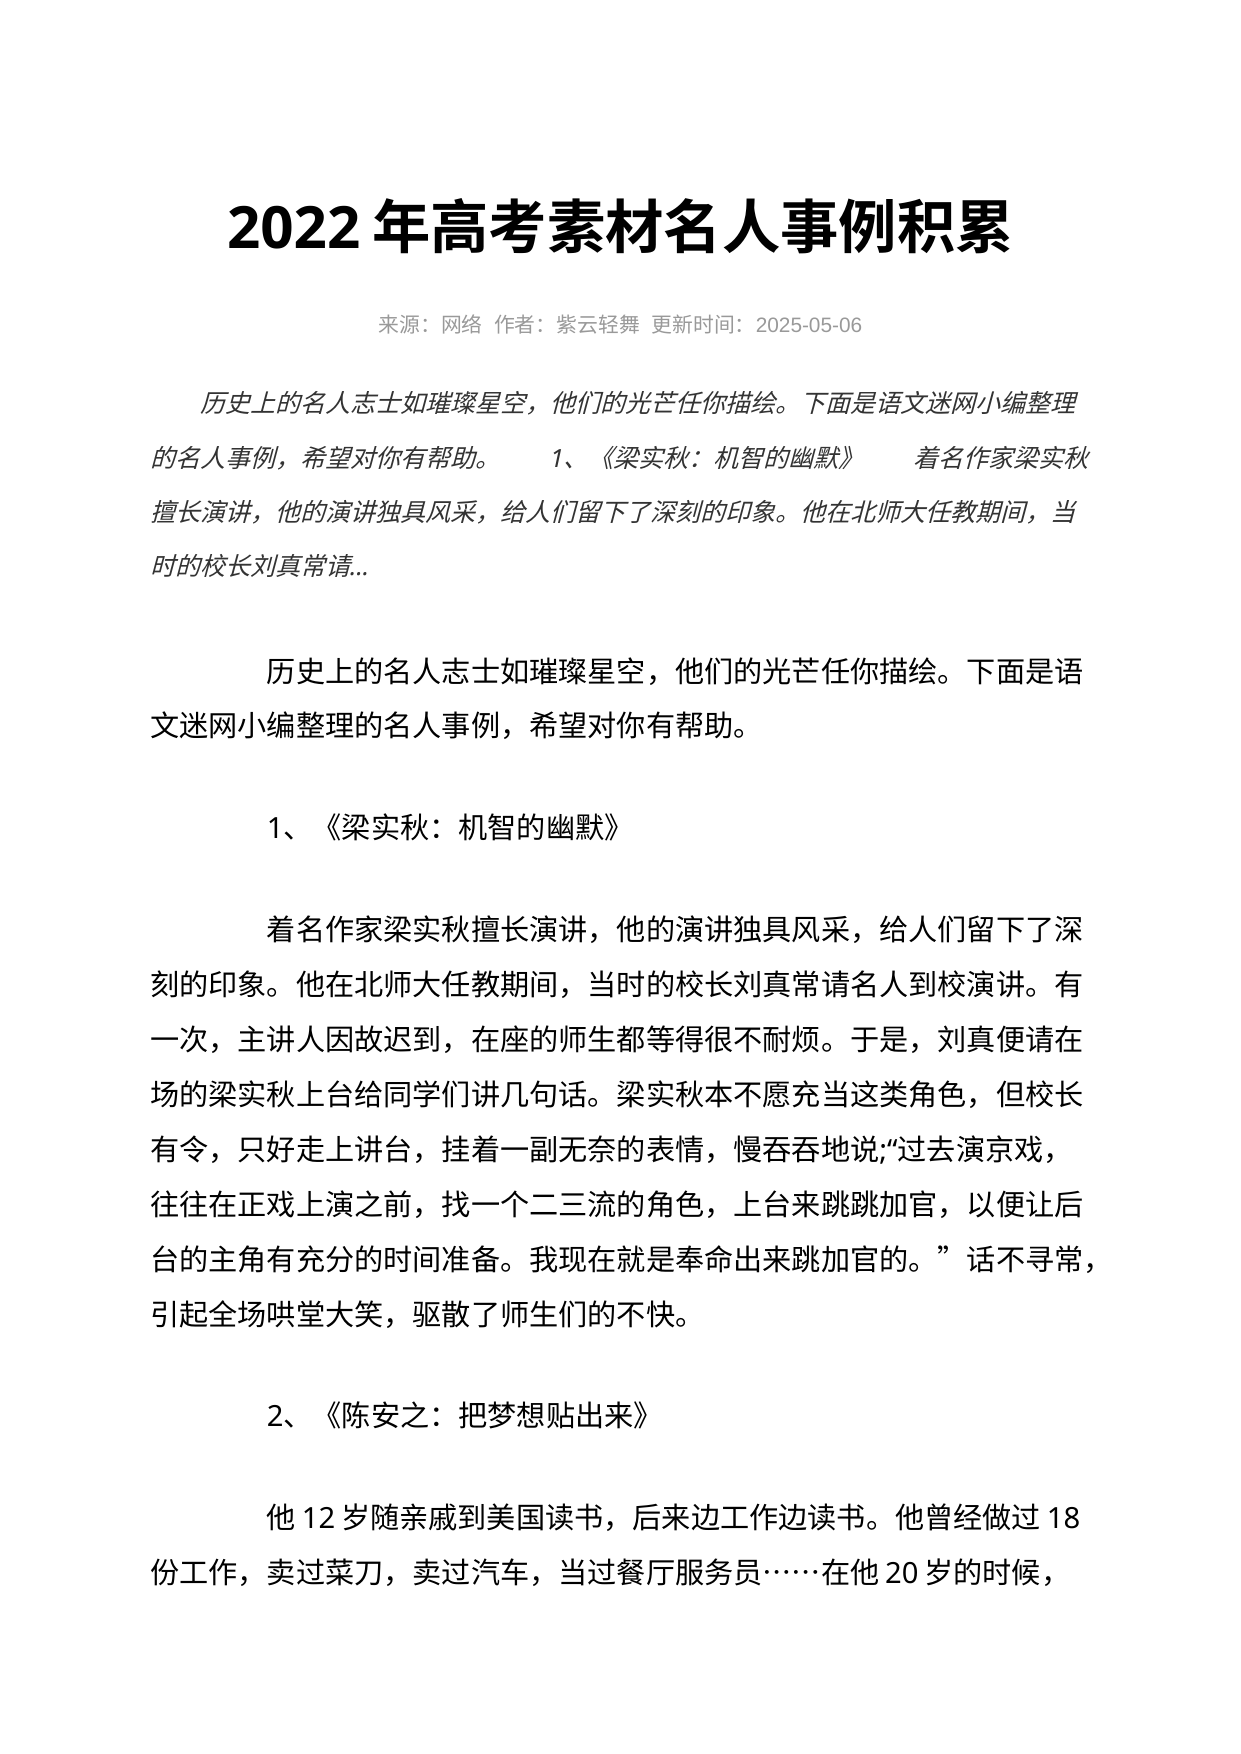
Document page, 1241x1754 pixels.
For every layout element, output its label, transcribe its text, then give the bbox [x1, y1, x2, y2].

text 来源：网络 作者：紫云轻舞 更新时间：2025-05-06 [150, 313, 1090, 337]
text 着名作家梁实秋擅长演讲，他的演讲独具风采，给人们留下了深刻的印象。他在北师大任教期间，当时的校长刘真常请名人到校演讲。有一次，主讲人因故迟到，在座的师生都等得很不耐烦。于是，刘真便请在场的梁实秋上台给同学们讲几句话。梁实秋本不愿充当这类角色，但校长有令，只好走上讲台，挂着一副无奈的表情，慢吞吞地说;“过去演京戏，往往在正戏上演之前，找一个二三流的角色，上台来跳跳加官，以便让后台的主角有充分的时间准备。我现在就是奉命出来跳加官的。”话不寻常，引起全场哄堂大笑，驱散了师生们的不快。 [150, 907, 1090, 1333]
subtitle 2022年高考素材名人事例积累 [150, 181, 1090, 266]
text 历史上的名人志士如璀璨星空，他们的光芒任你描绘。下面是语文迷网小编整理的名人事例，希望对你有帮助。 [150, 648, 1090, 745]
text 2、《陈安之：把梦想贴出来》 [150, 1393, 1090, 1435]
text 1、《梁实秋：机智的幽默》 [150, 805, 1090, 847]
text 历史上的名人志士如璀璨星空，他们的光芒任你描绘。下面是语文迷网小编整理的名人事例，希望对你有帮助。 1、《梁实秋：机智的幽默》 着名作家梁实秋擅长演讲，他的演讲独具风采，给人们留下了深刻的印象。他在北师大任教期间，当时的校长刘真常请... [150, 384, 1090, 583]
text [150, 1495, 1090, 1592]
